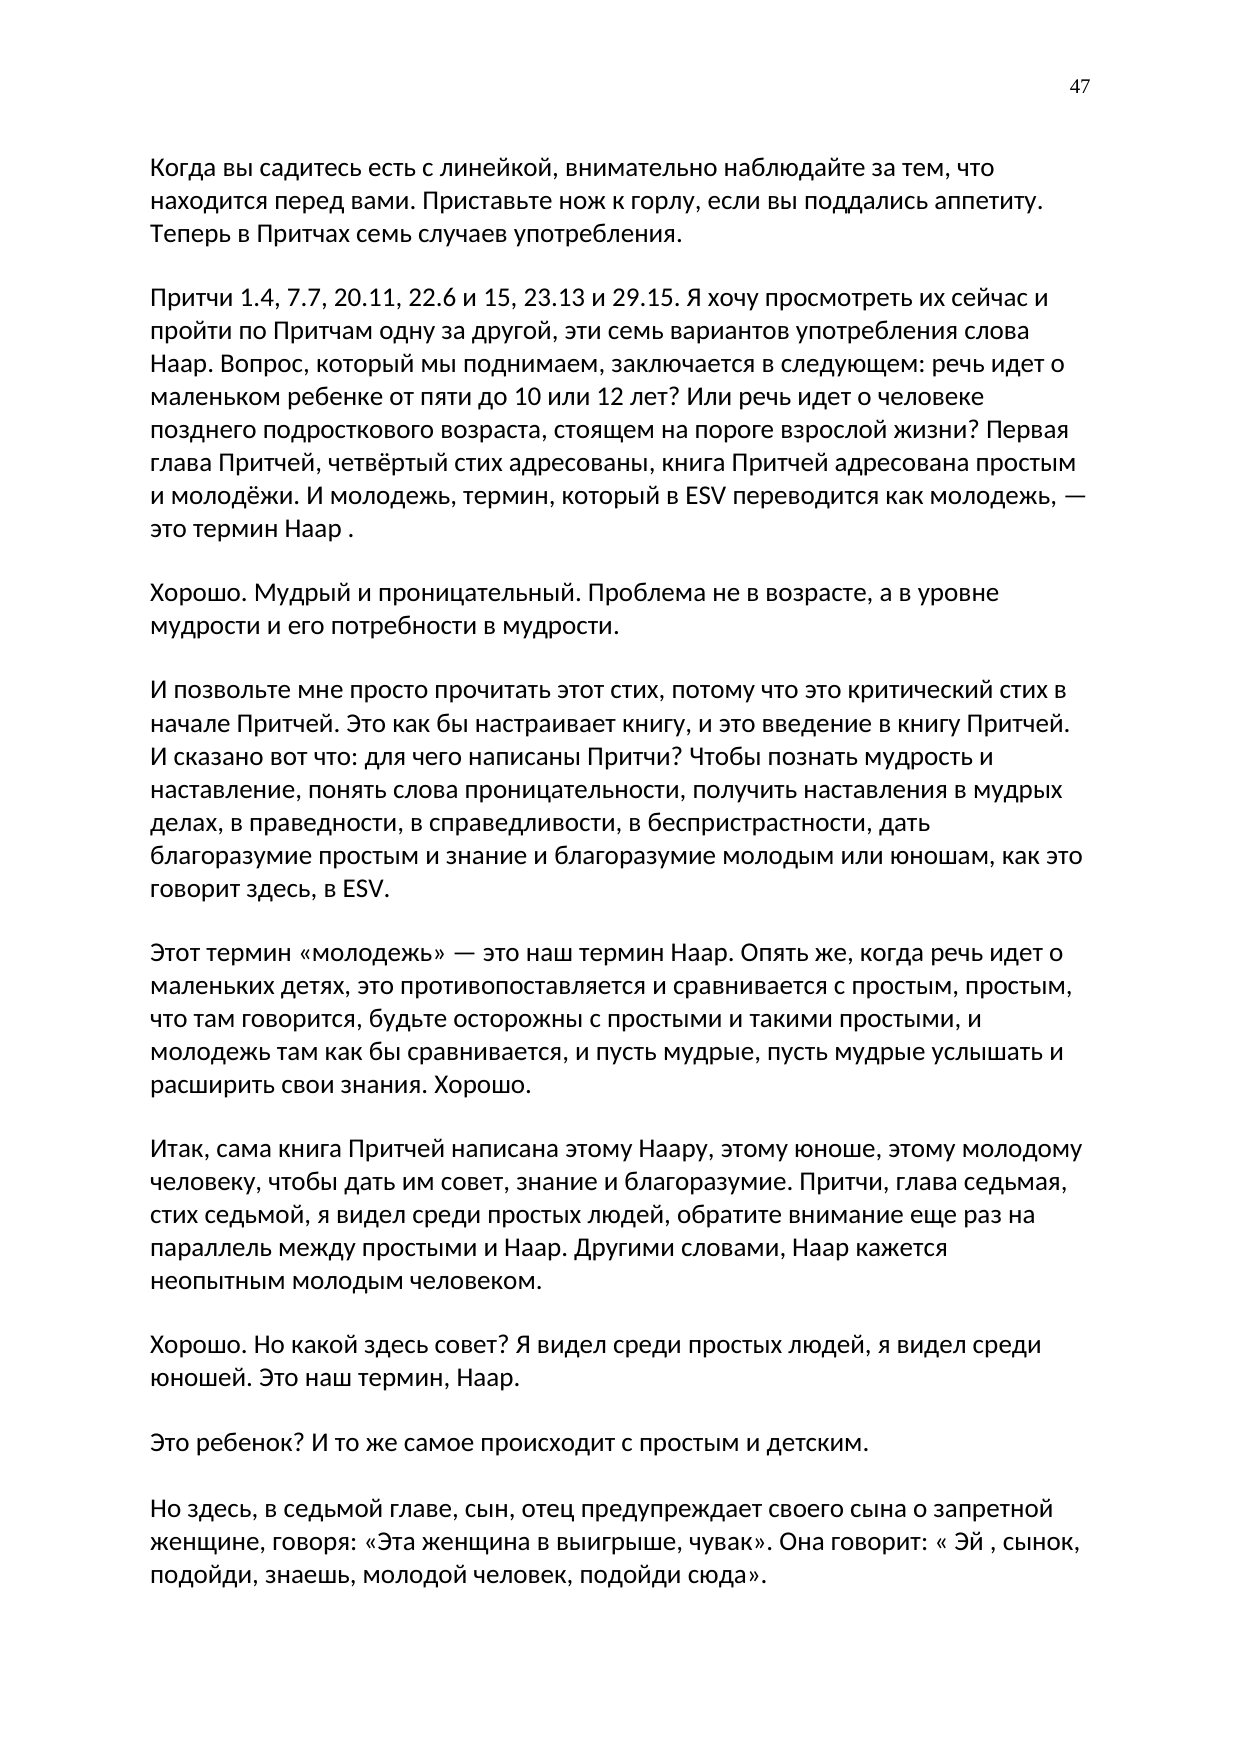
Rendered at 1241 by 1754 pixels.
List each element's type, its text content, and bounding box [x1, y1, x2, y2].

text Но здесь, в седьмой главе, сын, отец предупреждает своего сына о запретной женщине, говоря: «Эта женщина в выигрыше, чувак». Она говорит: « Эй , сынок, подойди, знаешь, молодой человек, подойди сюда». [150, 1491, 1090, 1590]
text Хорошо. Но какой здесь совет? Я видел среди простых людей, я видел среди юношей. Это наш термин, Наар. [150, 1327, 1090, 1393]
text Притчи 1.4, 7.7, 20.11, 22.6 и 15, 23.13 и 29.15. Я хочу просмотреть их сейчас и пройти по Притчам одну за другой, эти семь вариантов употребления слова Наар. Вопрос, который мы поднимаем, заключается в следующем: речь идет о маленьком ребенке от пяти до 10 или 12 лет? Или речь идет о человеке позднего подросткового возраста, стоящем на пороге взрослой жизни? Первая глава Притчей, четвёртый стих адресованы, книга Притчей адресована простым и молодёжи. И молодежь, термин, который в ESV переводится как молодежь, — это термин Наар . [150, 280, 1090, 544]
text И позвольте мне просто прочитать этот стих, потому что это критический стих в начале Притчей. Это как бы настраивает книгу, и это введение в книгу Притчей. И сказано вот что: для чего написаны Притчи? Чтобы познать мудрость и наставление, понять слова проницательности, получить наставления в мудрых делах, в праведности, в справедливости, в беспристрастности, дать благоразумие простым и знание и благоразумие молодым или юношам, как это говорит здесь, в ESV. [150, 673, 1090, 904]
text Итак, сама книга Притчей написана этому Наару, этому юноше, этому молодому человеку, чтобы дать им совет, знание и благоразумие. Притчи, глава седьмая, стих седьмой, я видел среди простых людей, обратите внимание еще раз на параллель между простыми и Наар. Другими словами, Наар кажется неопытным молодым человеком. [150, 1131, 1090, 1296]
text Это ребенок? И то же самое происходит с простым и детским. [150, 1425, 1090, 1458]
text Этот термин «молодежь» — это наш термин Наар. Опять же, когда речь идет о маленьких детях, это противопоставляется и сравнивается с простым, простым, что там говорится, будьте осторожны с простыми и такими простыми, и молодежь там как бы сравнивается, и пусть мудрые, пусть мудрые услышать и расширить свои знания. Хорошо. [150, 935, 1090, 1100]
text Когда вы садитесь есть с линейкой, внимательно наблюдайте за тем, что находится перед вами. Приставьте нож к горлу, если вы поддались аппетиту. Теперь в Притчах семь случаев употребления. [150, 150, 1090, 249]
text Хорошо. Мудрый и проницательный. Проблема не в возрасте, а в уровне мудрости и его потребности в мудрости. [150, 576, 1090, 642]
